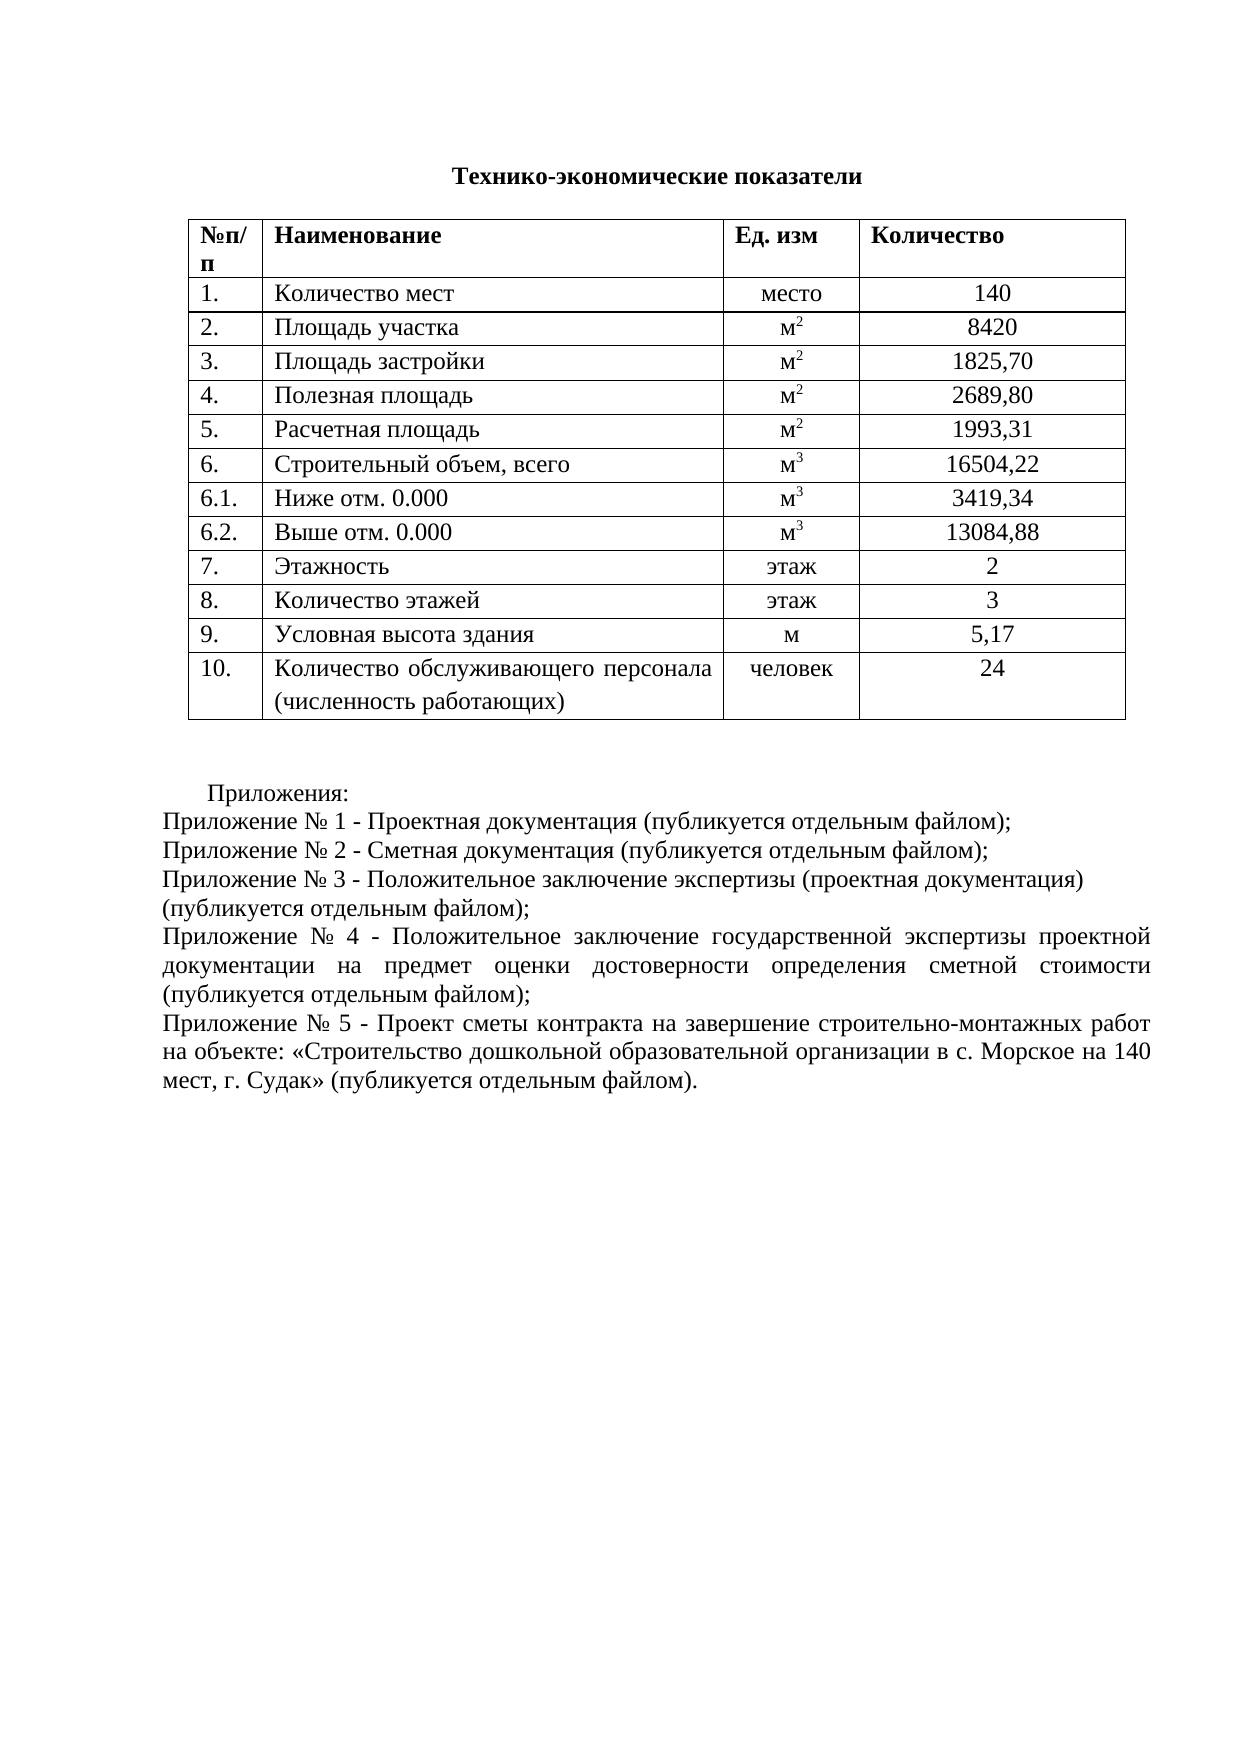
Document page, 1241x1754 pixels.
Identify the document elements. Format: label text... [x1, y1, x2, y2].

table_cell Ниже отм. 0.000 [263, 483, 723, 516]
text (публикуется отдельным файлом); [118, 893, 1152, 921]
text Приложение № 5 - Проект сметы контракта на завершение строительно-монтажных работ на объекте: «Строительство дошкольной образовательной организации в с. Морское на 140 мест, г. Судак» (публикуется отдельным файлом). [162, 1008, 1152, 1094]
table_cell Количество этажей [263, 585, 723, 618]
table_cell Количество обслуживающего персонала (численность работающих) [263, 653, 723, 719]
table_cell м2 [724, 346, 859, 379]
table_cell 6.1. [189, 483, 262, 516]
text Приложение № 2 - Сметная документация (публикуется отдельным файлом); [162, 835, 1152, 864]
table_cell место [724, 278, 859, 311]
table_cell 5,17 [860, 619, 1125, 652]
table_header Ед. изм [724, 220, 859, 277]
table_cell м2 [724, 415, 859, 448]
table_cell 7. [189, 551, 262, 584]
table_cell 13084,88 [860, 517, 1125, 550]
table_cell 2 [860, 551, 1125, 584]
table_cell этаж [724, 585, 859, 618]
table_cell 6. [189, 449, 262, 482]
table_cell Количество мест [263, 278, 723, 311]
table_cell 4. [189, 381, 262, 413]
table_cell 140 [860, 278, 1125, 311]
table_cell 1993,31 [860, 415, 1125, 448]
table_cell м2 [724, 381, 859, 413]
table_cell человек [724, 653, 859, 719]
table_cell 3419,34 [860, 483, 1125, 516]
table_cell Полезная площадь [263, 381, 723, 413]
table_cell 8420 [860, 313, 1125, 345]
text Приложение № 4 - Положительное заключение государственной экспертизы проектной документации на предмет оценки достоверности определения сметной стоимости (публикуется отдельным файлом); [162, 921, 1152, 1008]
table_cell м3 [724, 449, 859, 482]
text Технико-экономические показатели [162, 161, 1152, 190]
table_cell 8. [189, 585, 262, 618]
table_cell 1. [189, 278, 262, 311]
table_cell 10. [189, 653, 262, 719]
table_header №п/п [189, 220, 262, 277]
text Приложение № 1 - Проектная документация (публикуется отдельным файлом); [162, 806, 1152, 835]
table_cell м3 [724, 517, 859, 550]
table_cell 2. [189, 313, 262, 345]
table_cell 16504,22 [860, 449, 1125, 482]
table_cell этаж [724, 551, 859, 584]
table_cell 6.2. [189, 517, 262, 550]
text Приложения: [118, 778, 1152, 806]
table_header Наименование [263, 220, 723, 277]
table_cell 3 [860, 585, 1125, 618]
table_cell 5. [189, 415, 262, 448]
table_header Количество [860, 220, 1125, 277]
table_cell Расчетная площадь [263, 415, 723, 448]
table_cell 9. [189, 619, 262, 652]
table_cell Выше отм. 0.000 [263, 517, 723, 550]
table_cell м3 [724, 483, 859, 516]
table_cell Площадь участка [263, 313, 723, 345]
table_cell Площадь застройки [263, 346, 723, 379]
table_cell 2689,80 [860, 381, 1125, 413]
table_cell м2 [724, 313, 859, 345]
table_cell м [724, 619, 859, 652]
table_cell Строительный объем, всего [263, 449, 723, 482]
table_cell 3. [189, 346, 262, 379]
table_cell 1825,70 [860, 346, 1125, 379]
table_cell 24 [860, 653, 1125, 719]
text Приложение № 3 - Положительное заключение экспертизы (проектная документация) [118, 864, 1152, 893]
table_cell Условная высота здания [263, 619, 723, 652]
table_cell Этажность [263, 551, 723, 584]
